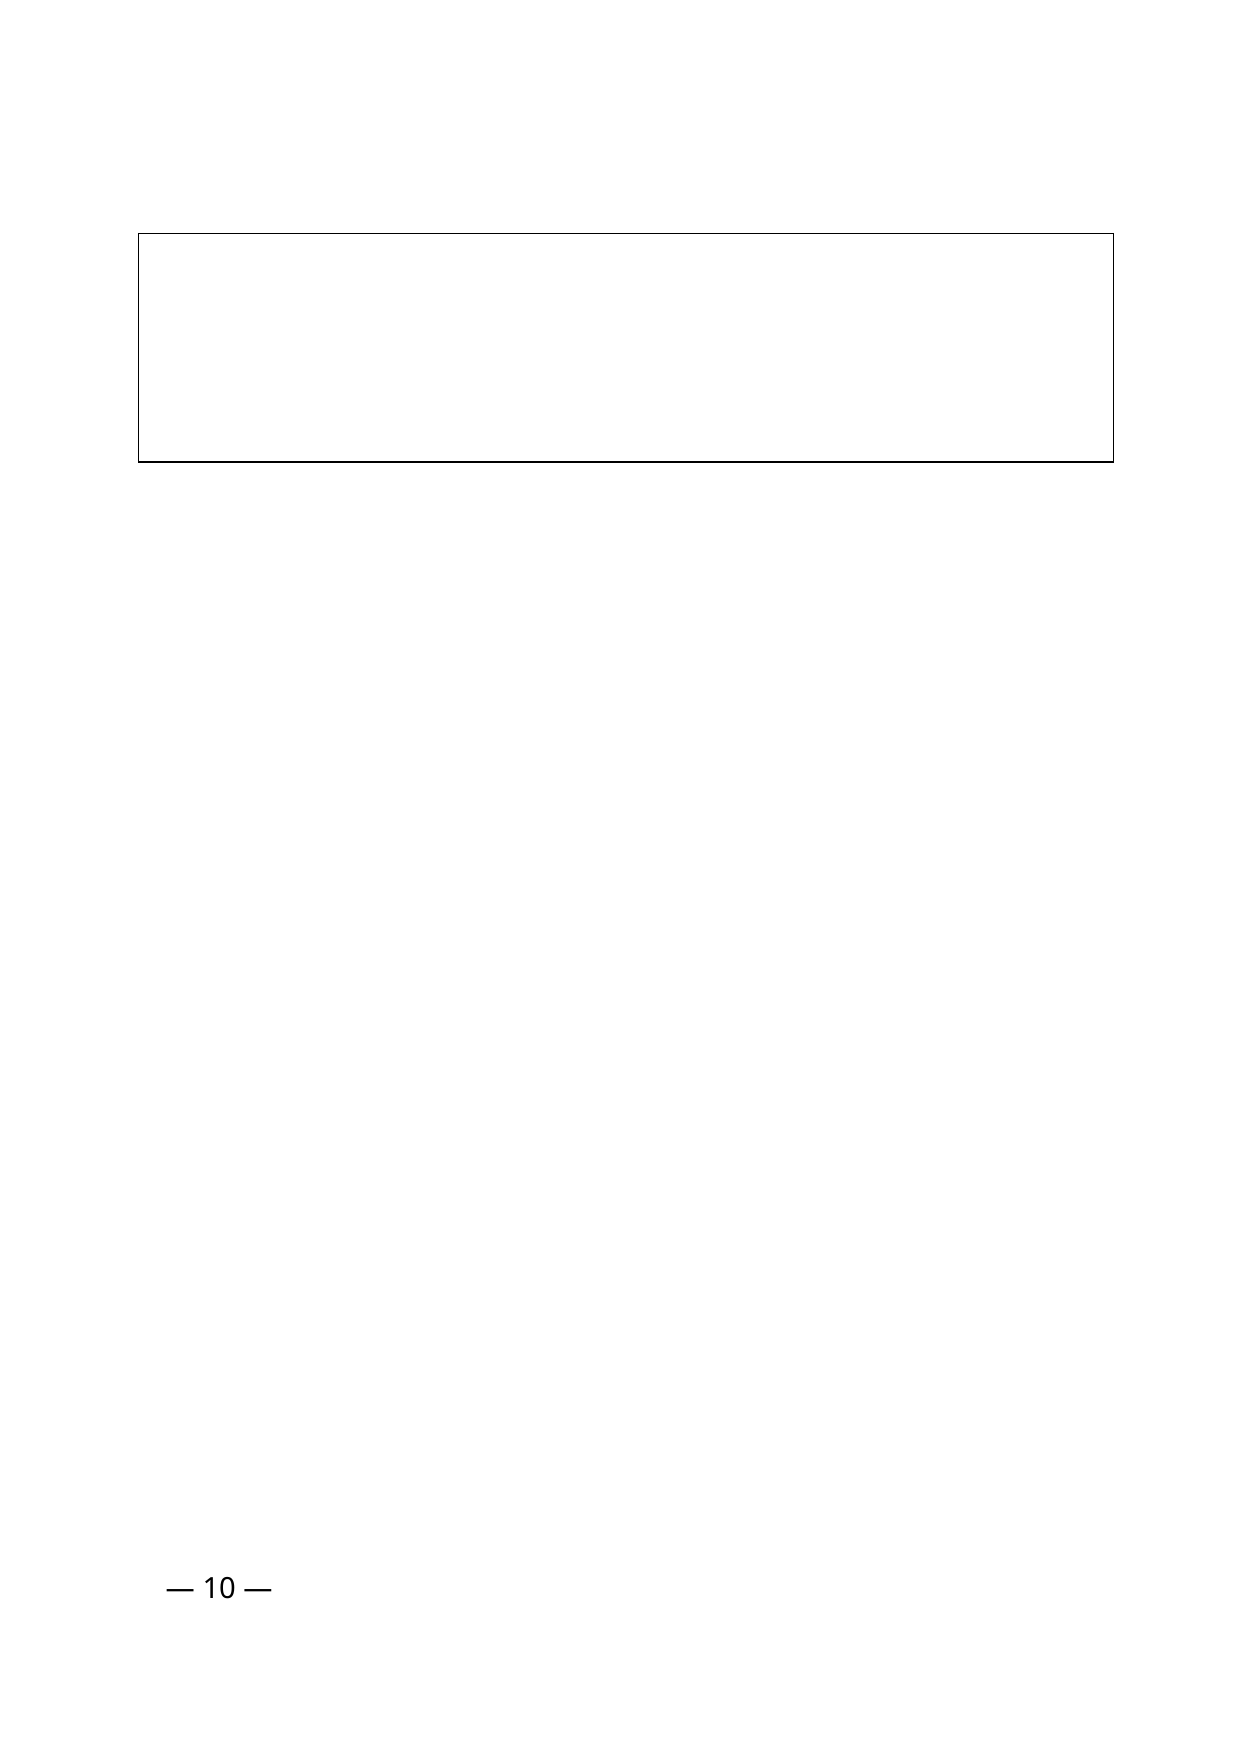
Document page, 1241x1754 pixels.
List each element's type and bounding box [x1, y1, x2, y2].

table_header [139, 234, 1113, 461]
